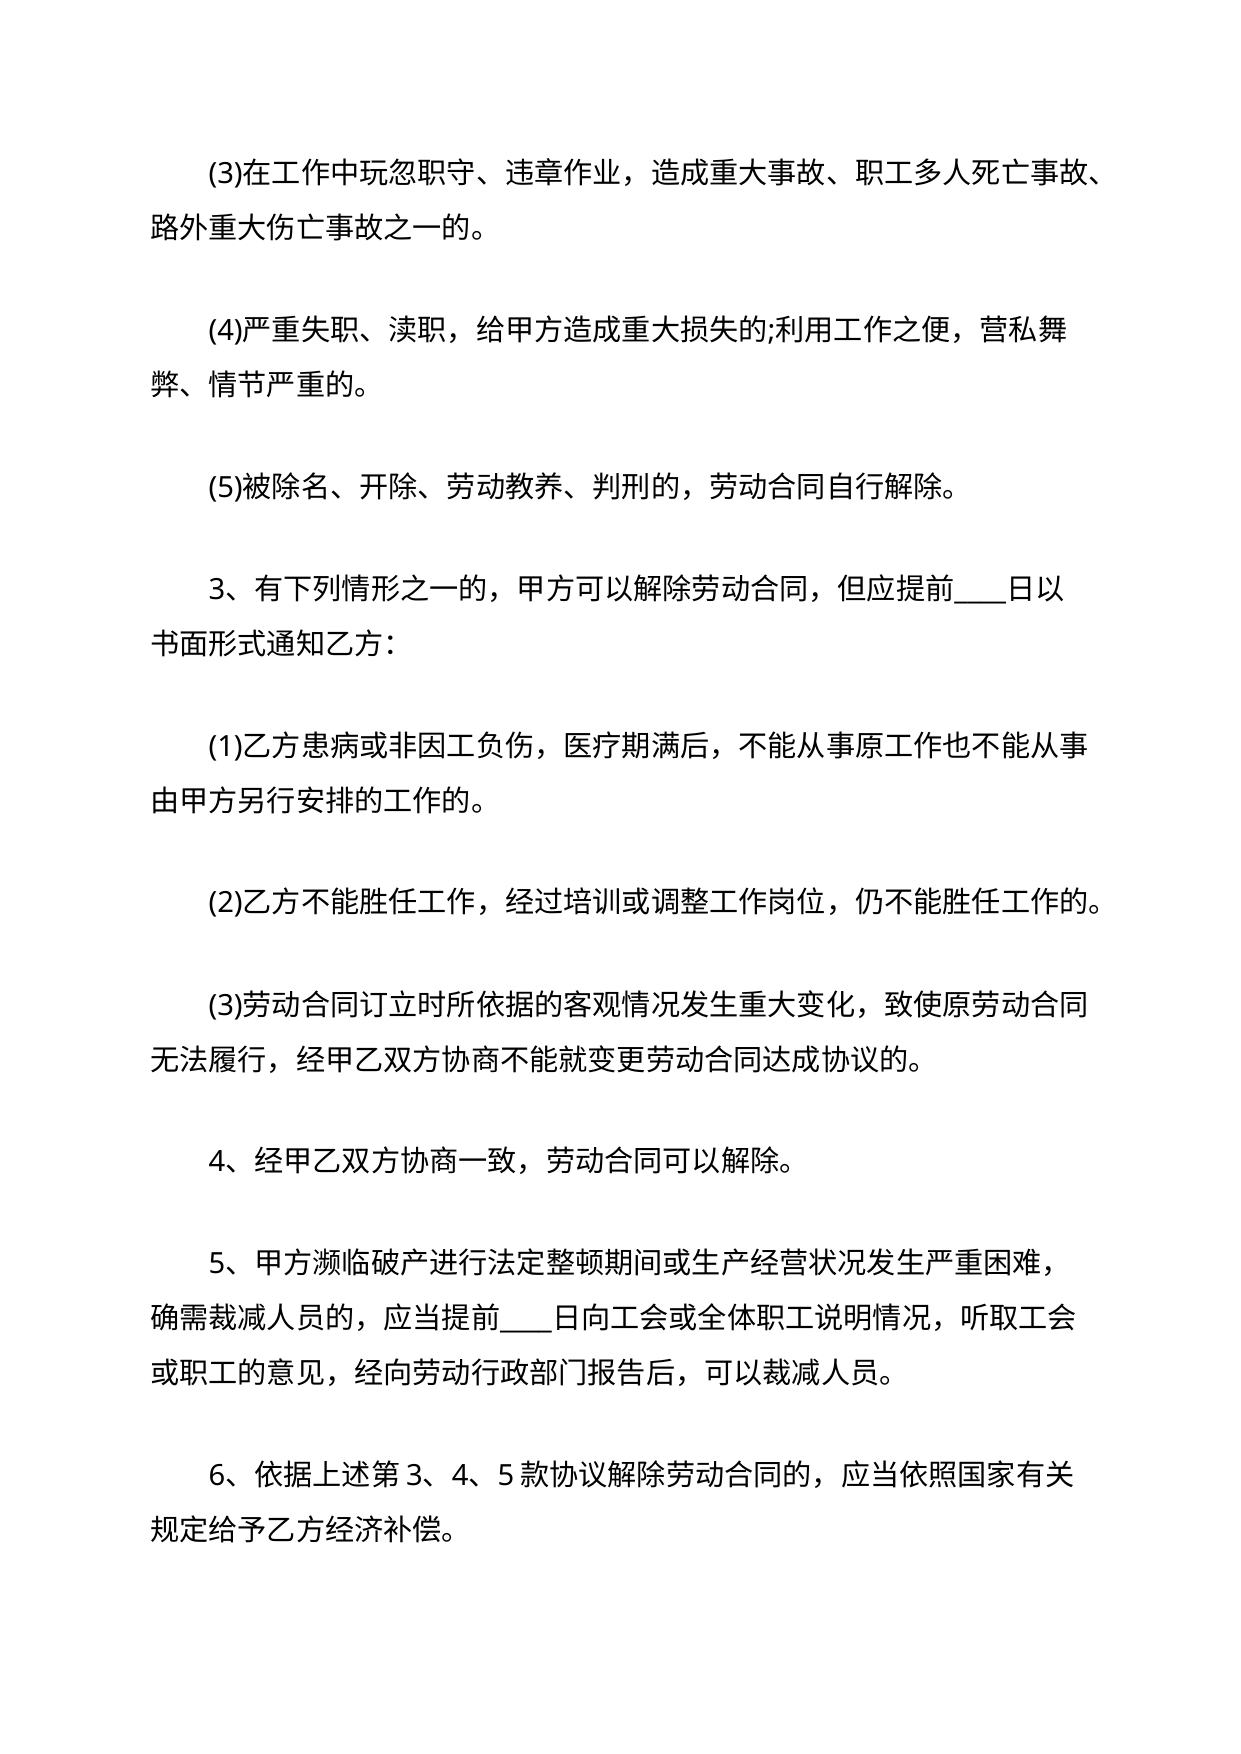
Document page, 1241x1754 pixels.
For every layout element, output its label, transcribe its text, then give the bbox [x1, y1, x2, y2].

text (3)劳动合同订立时所依据的客观情况发生重大变化，致使原劳动合同无法履行，经甲乙双方协商不能就变更劳动合同达成协议的。 [150, 981, 1090, 1078]
text 4、经甲乙双方协商一致，劳动合同可以解除。 [150, 1138, 1090, 1180]
text 6、依据上述第3、4、5款协议解除劳动合同的，应当依照国家有关规定给予乙方经济补偿。 [150, 1452, 1090, 1549]
text (1)乙方患病或非因工负伤，医疗期满后，不能从事原工作也不能从事由甲方另行安排的工作的。 [150, 722, 1090, 819]
text 3、有下列情形之一的，甲方可以解除劳动合同，但应提前____日以书面形式通知乙方： [150, 566, 1090, 663]
text (4)严重失职、渎职，给甲方造成重大损失的;利用工作之便，营私舞弊、情节严重的。 [150, 307, 1090, 404]
text (5)被除名、开除、劳动教养、判刑的，劳动合同自行解除。 [150, 463, 1090, 506]
text (2)乙方不能胜任工作，经过培训或调整工作岗位，仍不能胜任工作的。 [150, 879, 1090, 921]
text 5、甲方濒临破产进行法定整顿期间或生产经营状况发生严重困难，确需裁减人员的，应当提前____日向工会或全体职工说明情况，听取工会或职工的意见，经向劳动行政部门报告后，可以裁减人员。 [150, 1240, 1090, 1392]
text (3)在工作中玩忽职守、违章作业，造成重大事故、职工多人死亡事故、路外重大伤亡事故之一的。 [150, 150, 1090, 247]
